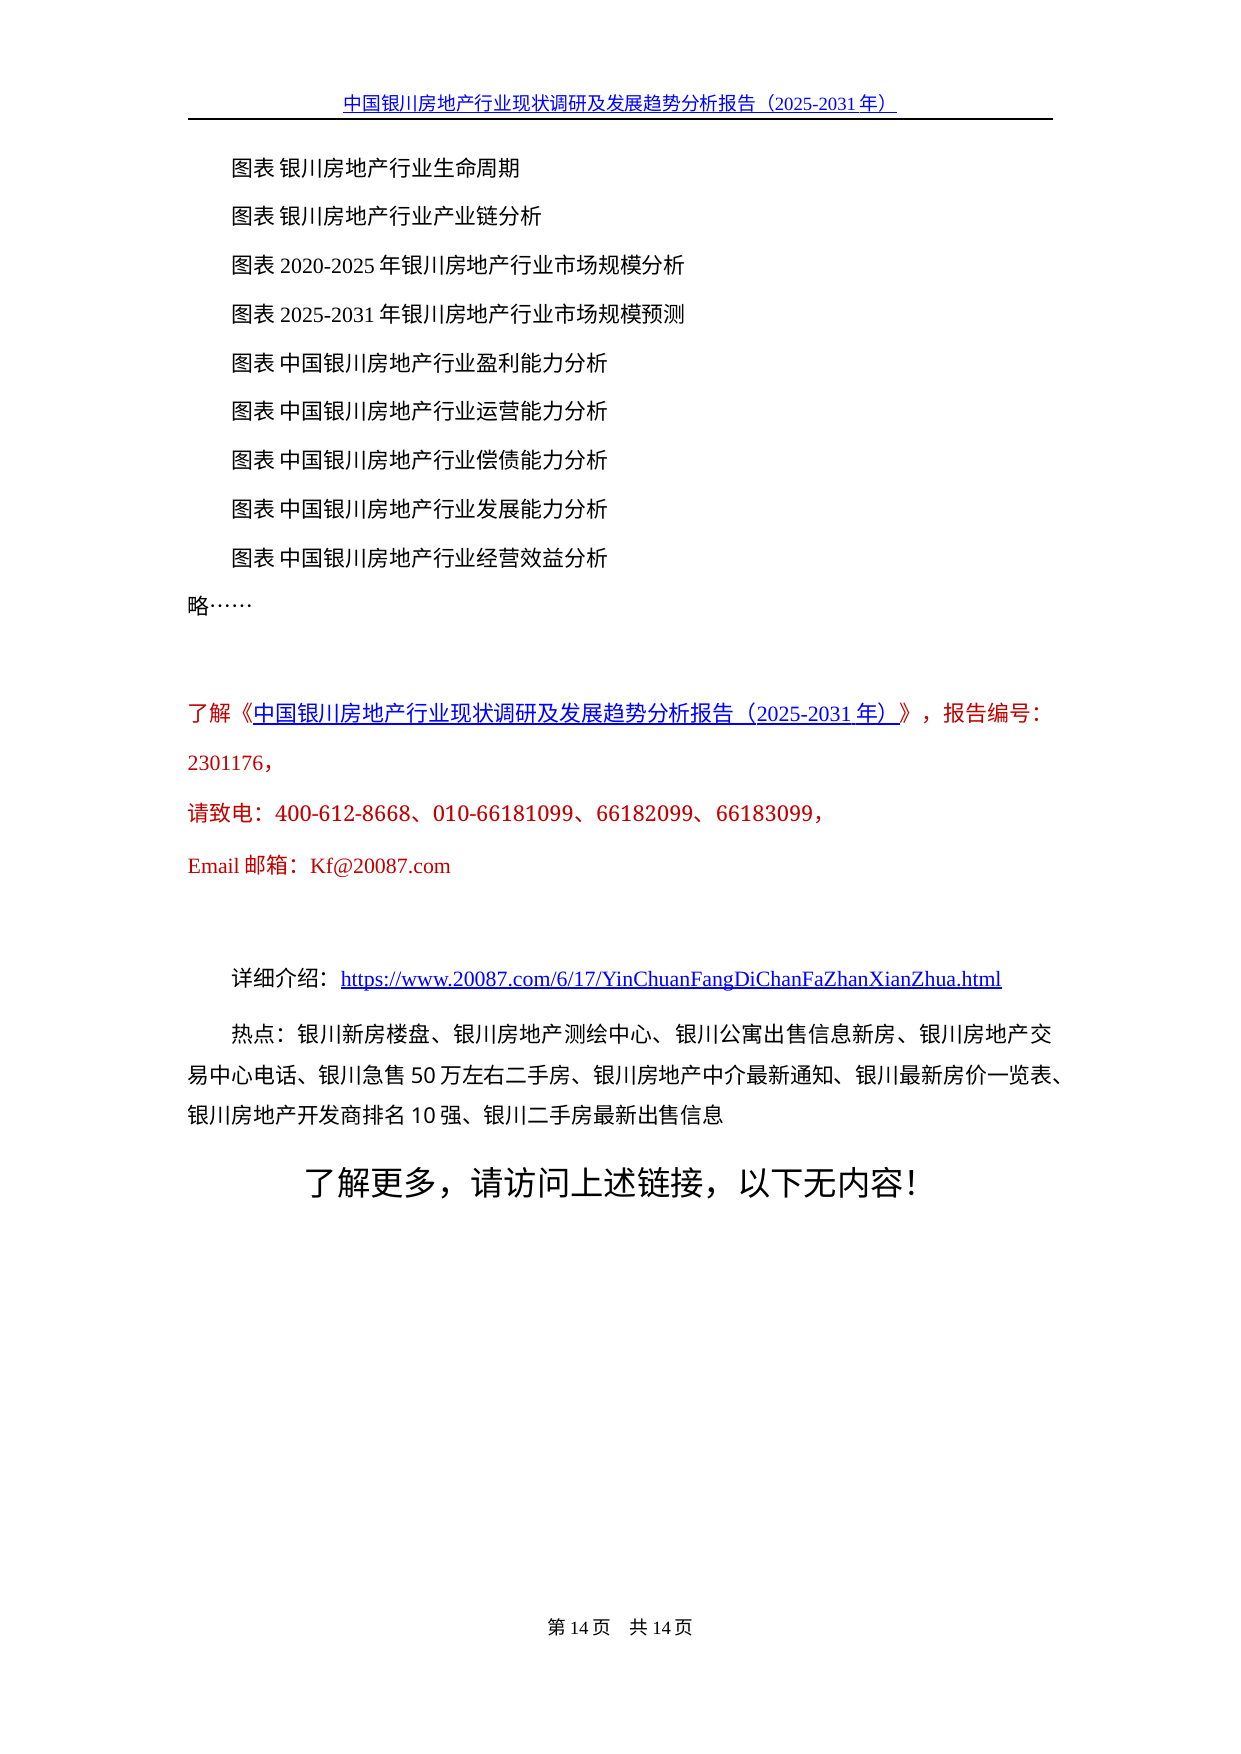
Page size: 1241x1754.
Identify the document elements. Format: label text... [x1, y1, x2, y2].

title 了解更多，请访问上述链接，以下无内容！ [187, 1148, 1053, 1213]
text Email邮箱：Kf@20087.com [187, 847, 1053, 880]
text 请致电：400-612-8668、010-66181099、66182099、66183099， [187, 796, 1053, 828]
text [187, 150, 1053, 621]
text 热点：银川新房楼盘、银川房地产测绘中心、银川公寓出售信息新房、银川房地产交易中心电话、银川急售50万左右二手房、银川房地产中介最新通知、银川最新房价一览表、银川房地产开发商排名10强、银川二手房最新出售信息 [187, 1017, 1053, 1131]
text 详细介绍：https://www.20087.com/6/17/YinChuanFangDiChanFaZhanXianZhua.html [187, 960, 1053, 993]
text 了解《中国银川房地产行业现状调研及发展趋势分析报告（2025-2031年）》，报告编号：2301176， [187, 695, 1053, 777]
